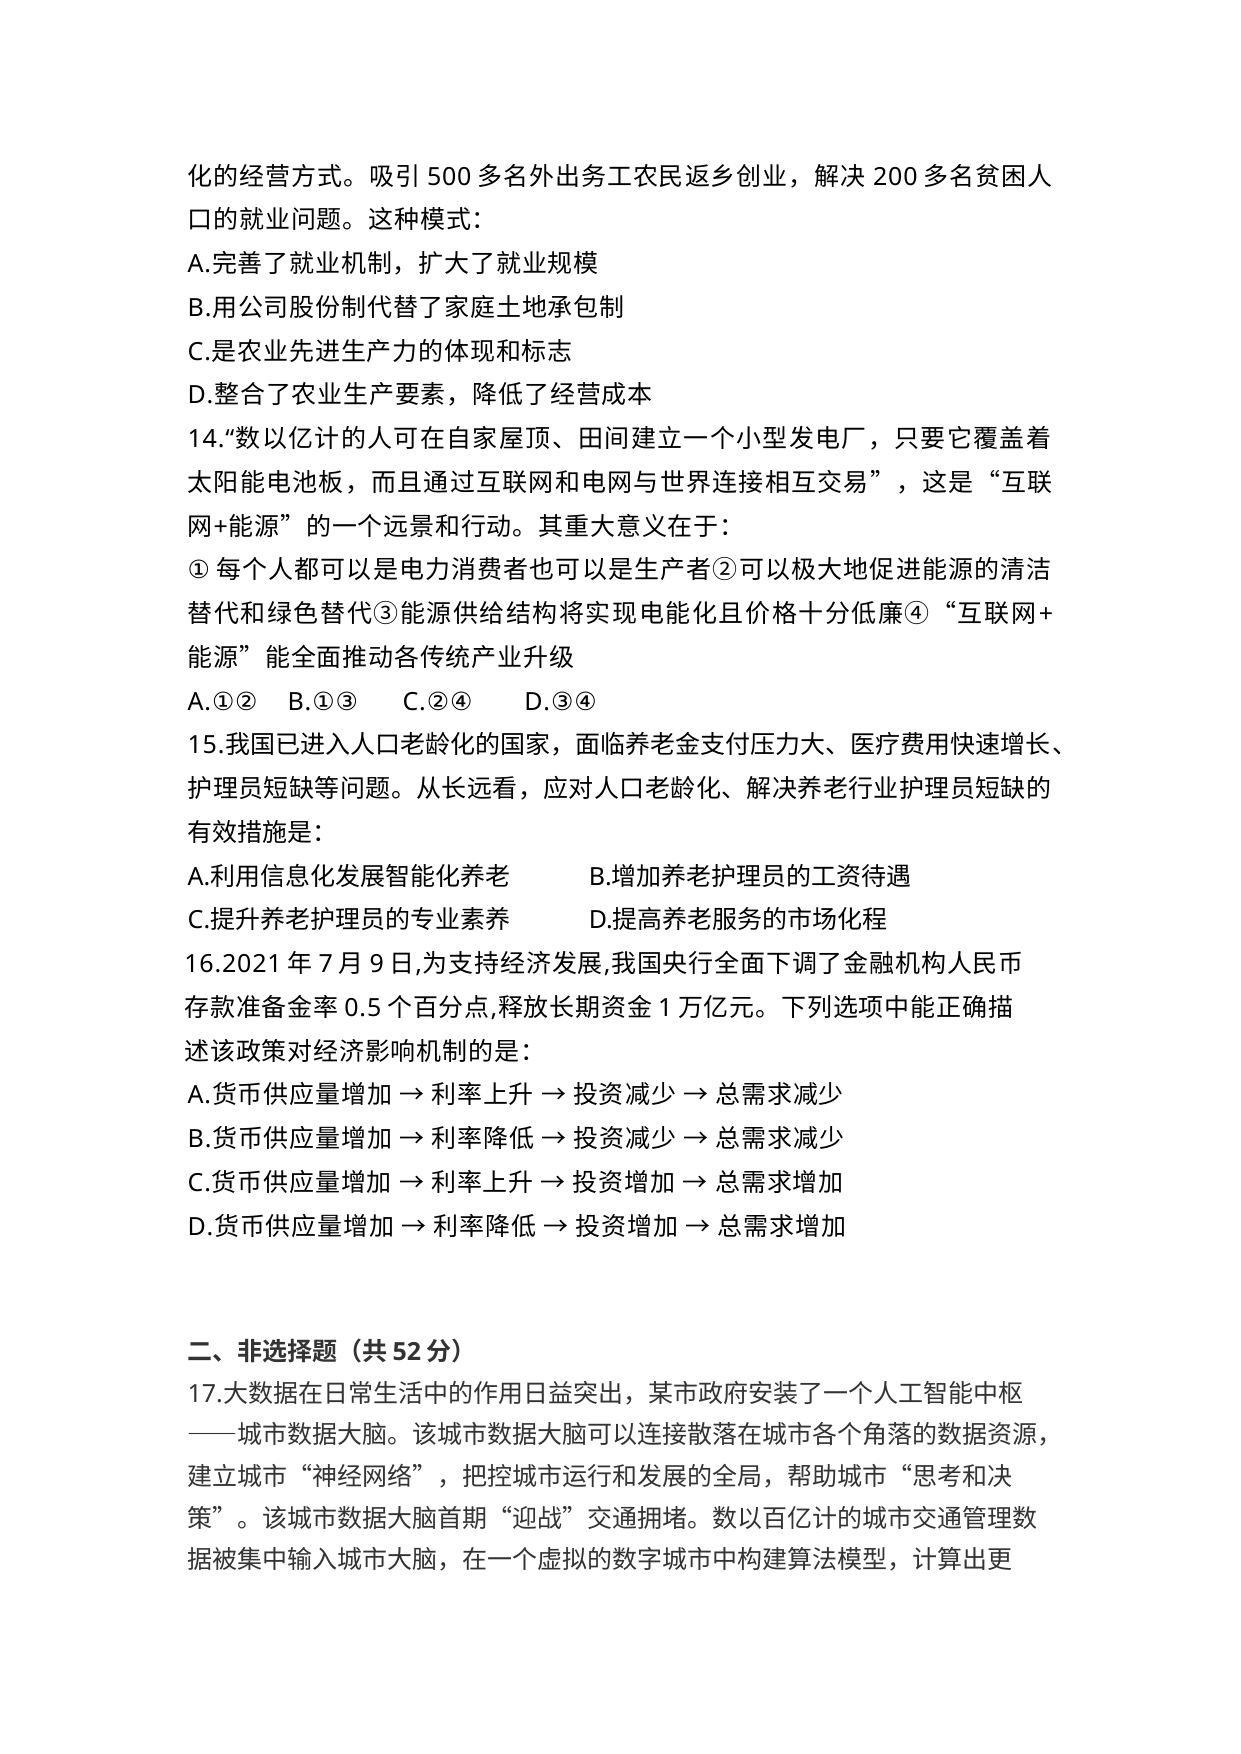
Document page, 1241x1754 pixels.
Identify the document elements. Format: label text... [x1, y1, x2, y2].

text ①每个人都可以是电力消费者也可以是生产者②可以极大地促进能源的清洁替代和绿色替代③能源供给结构将实现电能化且价格十分低廉④“互联网+能源”能全面推动各传统产业升级 [187, 544, 1053, 675]
text A.完善了就业机制，扩大了就业规模 [187, 237, 1053, 281]
text 二、非选择题（共52分） [187, 1327, 1053, 1369]
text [187, 150, 1053, 237]
text 15.我国已进入人口老龄化的国家，面临养老金支付压力大、医疗费用快速增长、护理员短缺等问题。从长远看，应对人口老龄化、解决养老行业护理员短缺的有效措施是： [187, 719, 1053, 850]
text 14.“数以亿计的人可在自家屋顶、田间建立一个小型发电厂，只要它覆盖着太阳能电池板，而且通过互联网和电网与世界连接相互交易”，这是“互联网+能源”的一个远景和行动。其重大意义在于： [187, 412, 1053, 544]
text A.①② B.①③ C.②④ D.③④ [187, 675, 1053, 719]
text C.是农业先进生产力的体现和标志 [187, 325, 1053, 369]
text D.货币供应量增加 → 利率降低 → 投资增加 → 总需求增加 [187, 1200, 1053, 1244]
text A.货币供应量增加 → 利率上升 → 投资减少 → 总需求减少 [187, 1069, 1053, 1112]
text 述该政策对经济影响机制的是： [184, 1025, 1053, 1069]
text C.货币供应量增加 → 利率上升 → 投资增加 → 总需求增加 [187, 1156, 1053, 1200]
text D.整合了农业生产要素，降低了经营成本 [187, 369, 1053, 412]
text B.货币供应量增加 → 利率降低 → 投资减少 → 总需求减少 [187, 1112, 1053, 1156]
text C.提升养老护理员的专业素养 D.提高养老服务的市场化程 [187, 894, 1053, 937]
list 利用信息化发展智能化养老 B.增加养老护理员的工资待遇 [187, 850, 1053, 894]
text 16.2021年7月9日,为支持经济发展,我国央行全面下调了金融机构人民币 [184, 937, 1053, 981]
text 存款准备金率0.5个百分点,释放长期资金1万亿元。下列选项中能正确描 [184, 981, 1053, 1025]
text B.用公司股份制代替了家庭土地承包制 [187, 281, 1053, 325]
